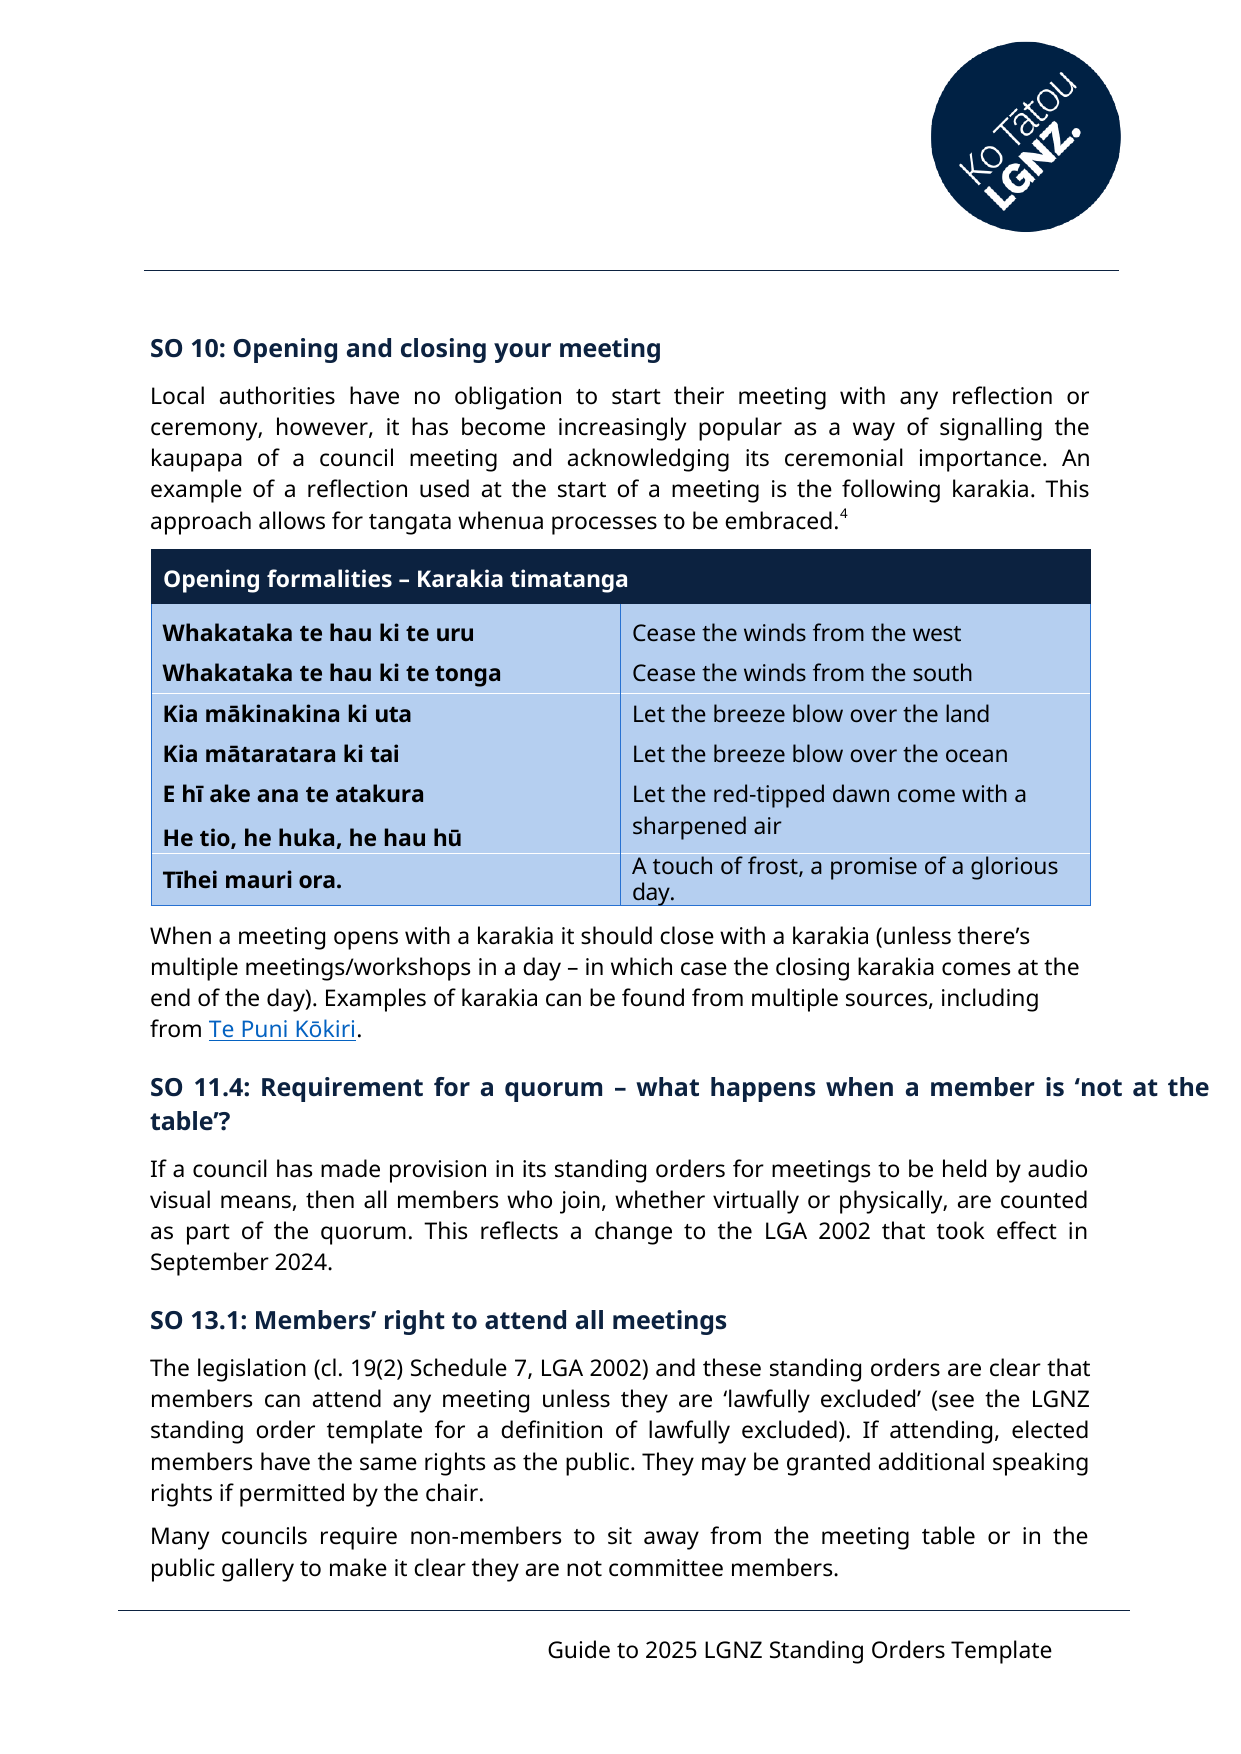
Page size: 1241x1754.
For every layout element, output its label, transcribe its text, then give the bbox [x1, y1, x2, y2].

subtitle SO 10: Opening and closing your meeting [150, 331, 1211, 365]
subtitle SO 13.1: Members’ right to attend all meetings [150, 1303, 1211, 1337]
table_cell Cease the winds from the south [621, 653, 1090, 693]
table_cell Let the breeze blow over the ocean [621, 734, 1090, 774]
table_cell Whakataka te hau ki te uru [152, 604, 620, 653]
table_cell Let the red-tipped dawn come with a sharpened air [621, 774, 1090, 853]
subtitle SO 11.4: Requirement for a quorum – what happens when a member is ‘not at the table’? [150, 1070, 1211, 1138]
text If a council has made provision in its standing orders for meetings to be held by audio visual means, then all members who join, whether virtually or physically, are counted as part of the quorum. This reflects a change to the LGA 2002 that took effect in September 2024. [150, 1153, 1090, 1278]
text When a meeting opens with a karakia it should close with a karakia (unless there’s multiple meetings/workshops in a day – in which case the closing karakia comes at the end of the day). Examples of karakia can be found from multiple sources, including from Te Puni Kōkiri. [150, 920, 1088, 1045]
text Many councils require non-members to sit away from the meeting table or in the public gallery to make it clear they are not committee members. [150, 1520, 1090, 1583]
table_cell Let the breeze blow over the land [621, 694, 1090, 734]
table_cell Kia mātaratara ki tai [152, 734, 620, 774]
text The legislation (cl. 19(2) Schedule 7, LGA 2002) and these standing orders are clear that members can attend any meeting unless they are ‘lawfully excluded’ (see the LGNZ standing order template for a definition of lawfully excluded). If attending, elected members have the same rights as the public. They may be granted additional speaking rights if permitted by the chair. [150, 1352, 1091, 1508]
table_cell A touch of frost, a promise of a glorious day. [621, 854, 1090, 905]
table_cell Tīhei mauri ora. [152, 854, 620, 905]
table_cell Whakataka te hau ki te tonga [152, 653, 620, 693]
picture [889, 0, 1162, 272]
table_header Opening formalities – Karakia timatanga [151, 549, 1091, 604]
text Local authorities have no obligation to start their meeting with any reflection or ceremony, however, it has become increasingly popular as a way of signalling the kaupapa of a council meeting and acknowledging its ceremonial importance. An example of a reflection used at the start of a meeting is the following karakia. This approach allows for tangata whenua processes to be embraced.4 [150, 380, 1091, 536]
table_cell Cease the winds from the west [621, 604, 1090, 653]
table_cell E hī ake ana te atakura He tio, he huka, he hau hū [152, 774, 620, 853]
table_cell Kia mākinakina ki uta [152, 694, 620, 734]
